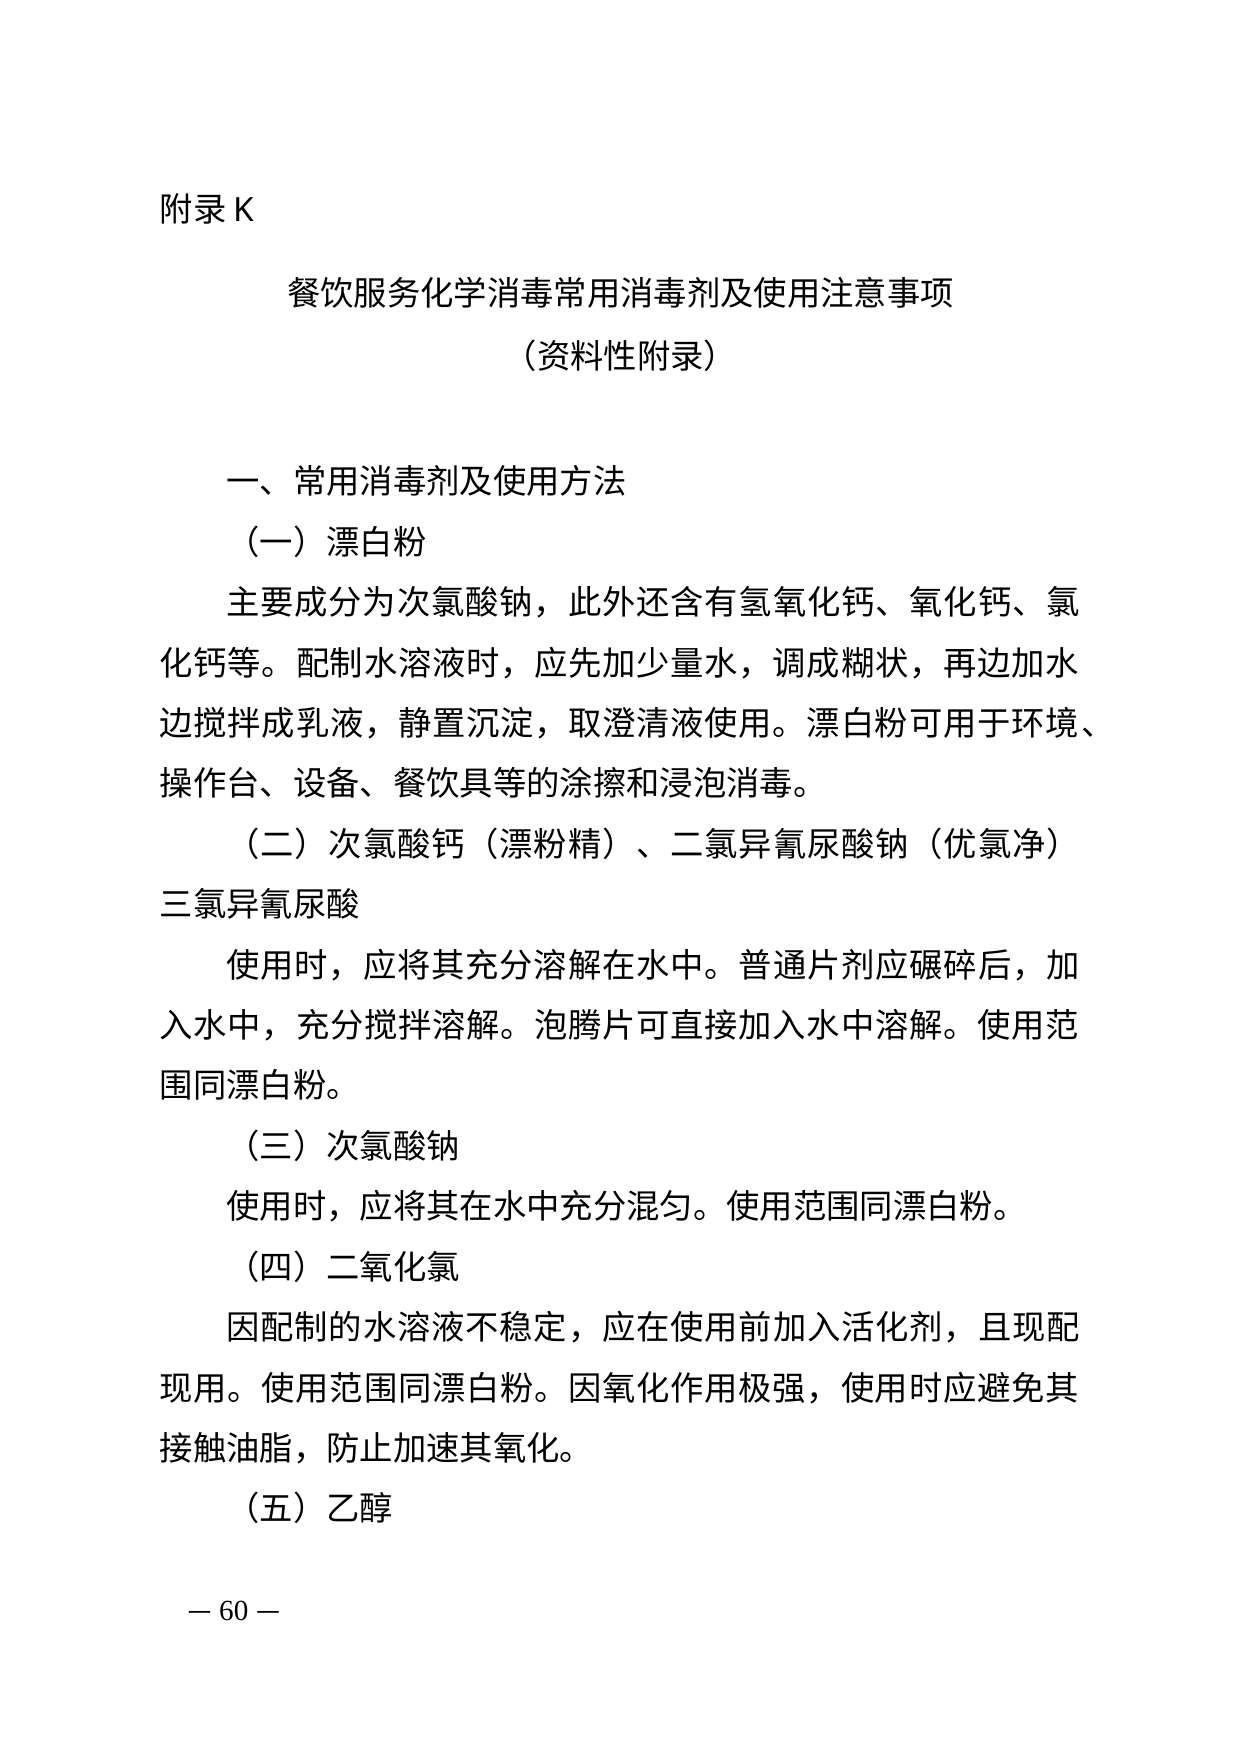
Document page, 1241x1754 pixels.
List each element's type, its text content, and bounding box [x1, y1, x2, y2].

text （五）乙醇 [159, 1472, 1081, 1533]
text 餐饮服务化学消毒常用消毒剂及使用注意事项 [159, 256, 1081, 318]
subtitle 附录K [159, 183, 1081, 232]
text （资料性附录） [159, 318, 1081, 381]
text 使用时，应将其在水中充分混匀。使用范围同漂白粉。 [159, 1170, 1081, 1231]
text 使用时，应将其充分溶解在水中。普通片剂应碾碎后，加入水中，充分搅拌溶解。泡腾片可直接加入水中溶解。使用范围同漂白粉。 [159, 929, 1081, 1110]
text （二）次氯酸钙（漂粉精）、二氯异氰尿酸钠（优氯净）、三氯异氰尿酸 [159, 808, 1081, 929]
text （四）二氧化氯 [159, 1231, 1081, 1291]
text 一、常用消毒剂及使用方法 [159, 443, 1081, 506]
text （一）漂白粉 [159, 506, 1081, 566]
text 主要成分为次氯酸钠，此外还含有氢氧化钙、氧化钙、氯化钙等。配制水溶液时，应先加少量水，调成糊状，再边加水边搅拌成乳液，静置沉淀，取澄清液使用。漂白粉可用于环境、操作台、设备、餐饮具等的涂擦和浸泡消毒。 [159, 566, 1081, 808]
text （三）次氯酸钠 [159, 1110, 1081, 1170]
text 因配制的水溶液不稳定，应在使用前加入活化剂，且现配现用。使用范围同漂白粉。因氧化作用极强，使用时应避免其接触油脂，防止加速其氧化。 [159, 1291, 1081, 1472]
